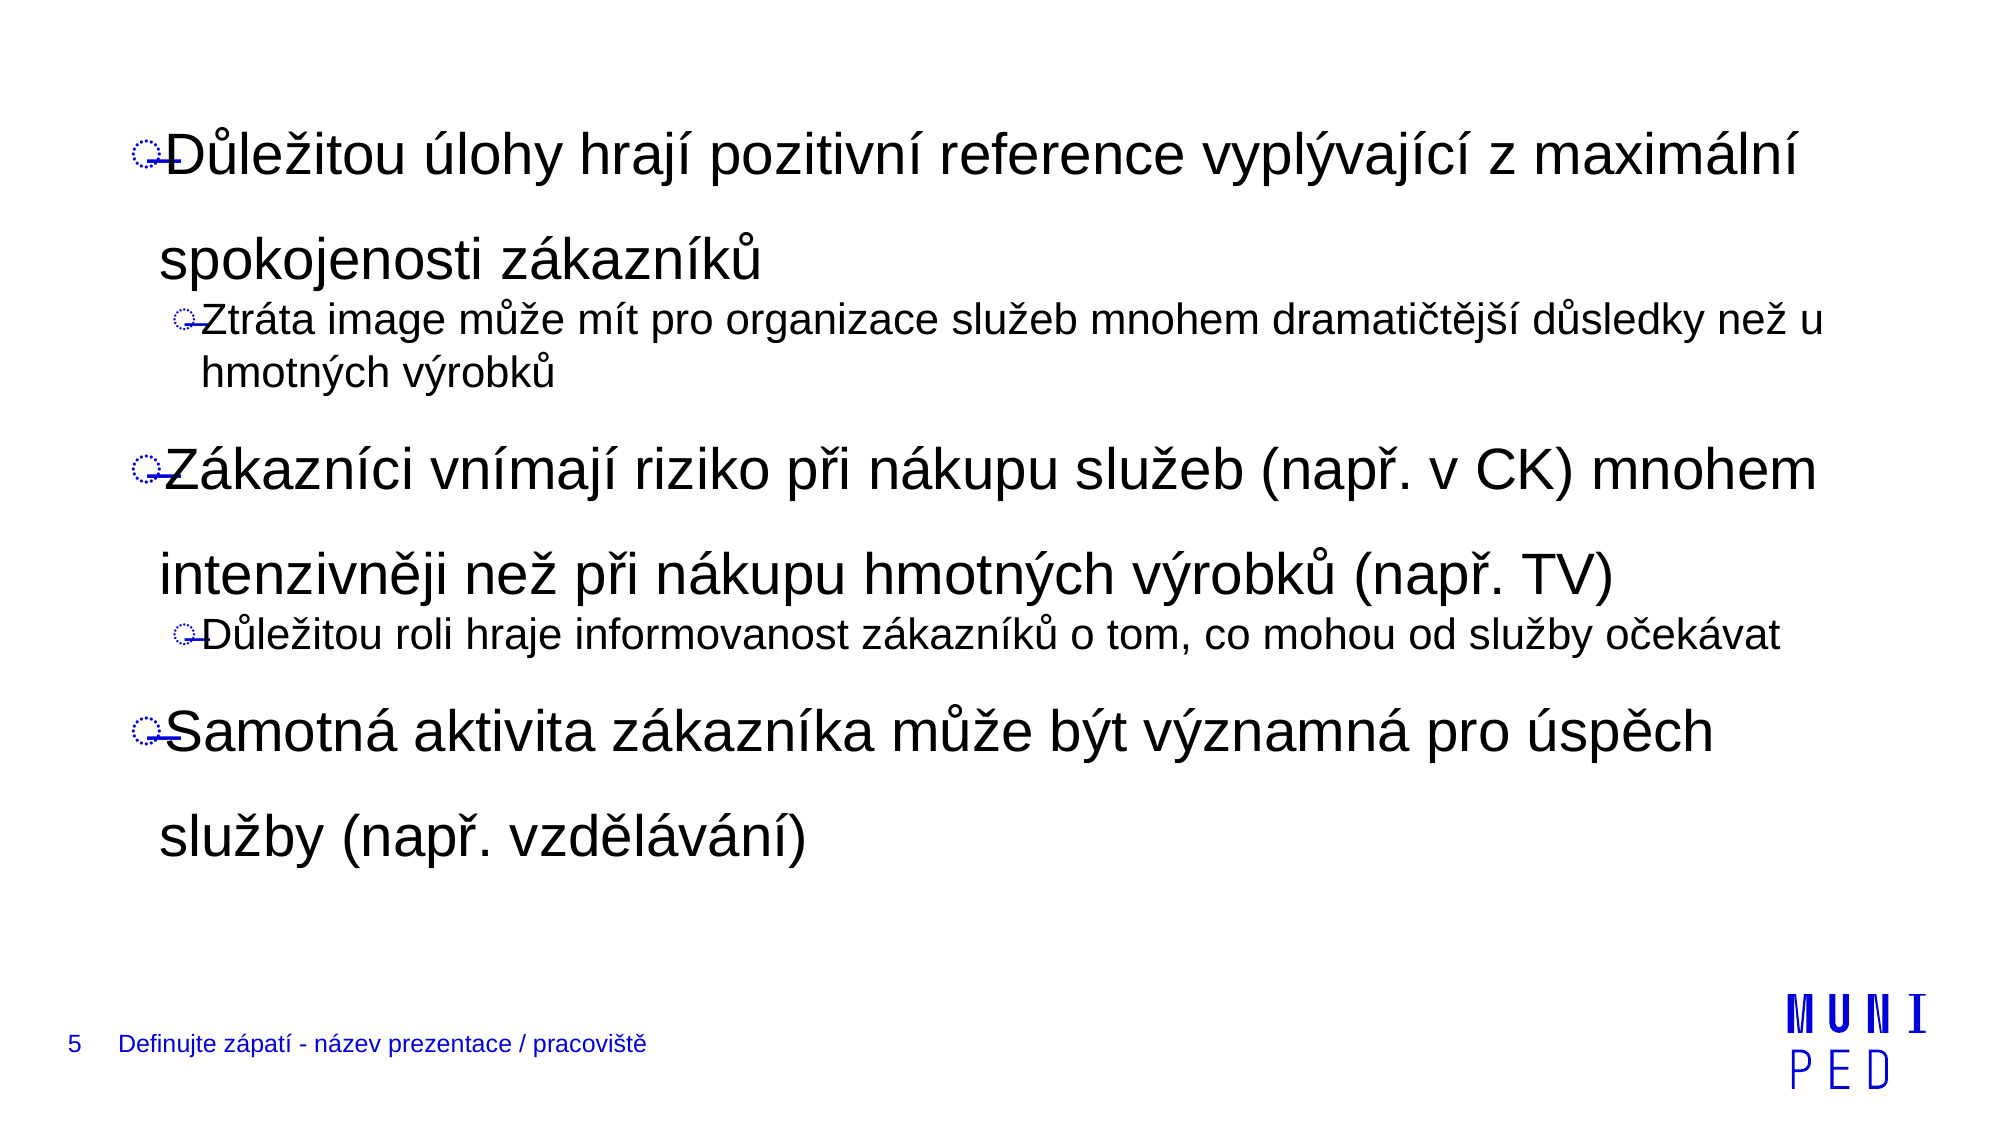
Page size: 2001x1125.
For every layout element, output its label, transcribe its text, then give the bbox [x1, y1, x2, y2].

list Důležitou úlohy hrají pozitivní reference vyplývající z maximální spokojenosti zákazníků Ztráta image může mít pro organizace služeb mnohem dramatičtější důsledky než u hmotných výrobků Zákazníci vnímají riziko při nákupu služeb (např. v CK) mnohem intenzivněji než při nákupu hmotných výrobků (např. TV) Důležitou roli hraje informovanost zákazníků o tom, co mohou od služby očekávat Samotná aktivita zákazníka může být významná pro úspěch služby (např. vzdělávání) [118, 81, 1883, 957]
